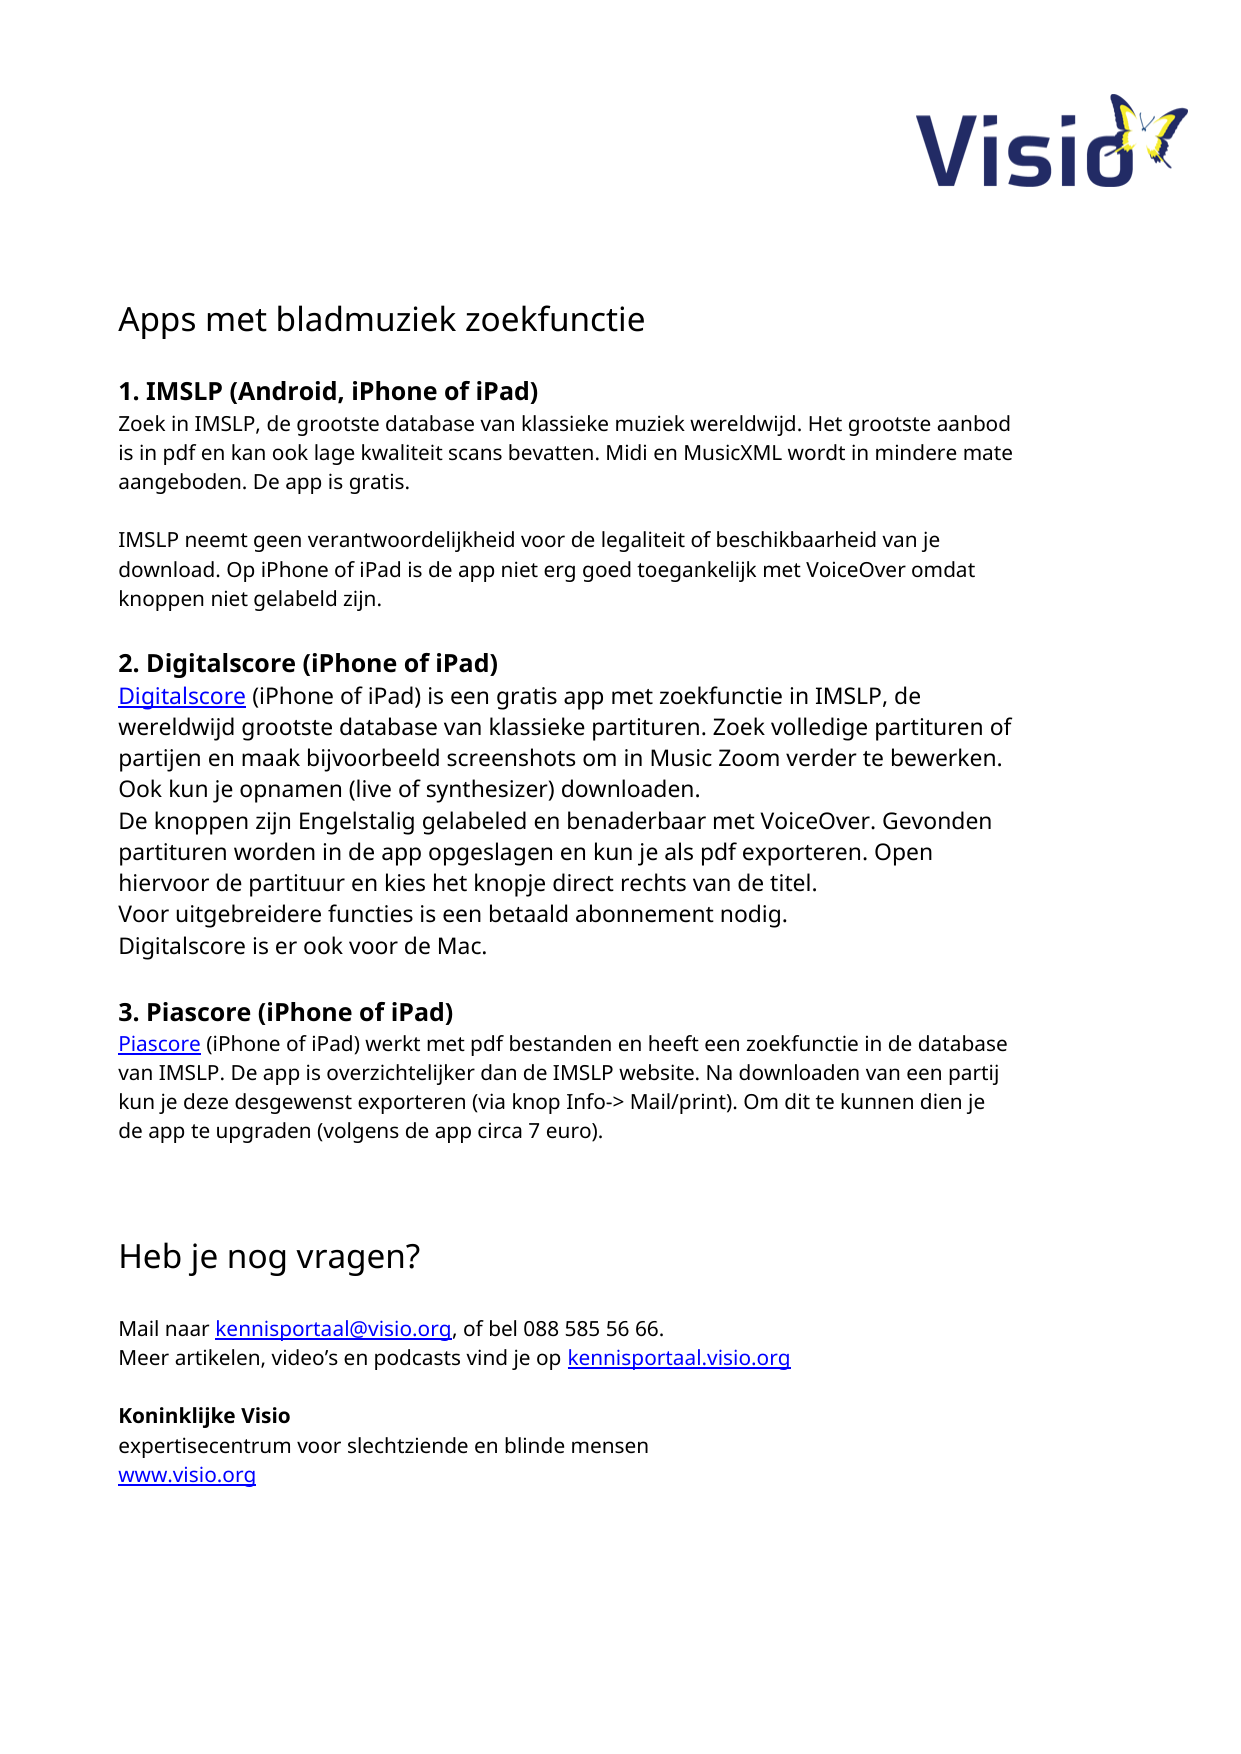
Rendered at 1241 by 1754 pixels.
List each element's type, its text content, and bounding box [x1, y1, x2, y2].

subtitle Apps met bladmuziek zoekfunctie [118, 295, 1016, 341]
subtitle 2. Digitalscore (iPhone of iPad) [118, 646, 1016, 680]
text www.visio.org [118, 1459, 1016, 1488]
subtitle 1. IMSLP (Android, iPhone of iPad) [118, 374, 1016, 408]
text Koninklijke Visio [118, 1401, 1016, 1430]
text De knoppen zijn Engelstalig gelabeled en benaderbaar met VoiceOver. Gevonden partituren worden in de app opgeslagen en kun je als pdf exporteren. Open hiervoor de partituur en kies het knopje direct rechts van de titel. [118, 805, 1016, 898]
text Zoek in IMSLP, de grootste database van klassieke muziek wereldwijd. Het grootste aanbod is in pdf en kan ook lage kwaliteit scans bevatten. Midi en MusicXML wordt in mindere mate aangeboden. De app is gratis. [118, 408, 1016, 496]
text Voor uitgebreidere functies is een betaald abonnement nodig. [118, 898, 1016, 930]
text Digitalscore (iPhone of iPad) is een gratis app met zoekfunctie in IMSLP, de wereldwijd grootste database van klassieke partituren. Zoek volledige partituren of partijen en maak bijvoorbeeld screenshots om in Music Zoom verder te bewerken. Ook kun je opnamen (live of synthesizer) downloaden. [118, 680, 1016, 805]
text Mail naar kennisportaal@visio.org, of bel 088 585 56 66. [118, 1311, 1016, 1342]
picture [904, 89, 1199, 190]
subtitle Heb je nog vragen? [118, 1232, 1016, 1278]
text Piascore (iPhone of iPad) werkt met pdf bestanden en heeft een zoekfunctie in de database van IMSLP. De app is overzichtelijker dan de IMSLP website. Na downloaden van een partij kun je deze desgewenst exporteren (via knop Info-> Mail/print). Om dit te kunnen dien je de app te upgraden (volgens de app circa 7 euro). [118, 1028, 1016, 1145]
text expertisecentrum voor slechtziende en blinde mensen [118, 1430, 1016, 1459]
subtitle 3. Piascore (iPhone of iPad) [118, 994, 1016, 1028]
text IMSLP neemt geen verantwoordelijkheid voor de legaliteit of beschikbaarheid van je download. Op iPhone of iPad is de app niet erg goed toegankelijk met VoiceOver omdat knoppen niet gelabeld zijn. [118, 525, 1016, 612]
text Meer artikelen, video’s en podcasts vind je op kennisportaal.visio.org [118, 1342, 1016, 1372]
text Digitalscore is er ook voor de Mac. [118, 930, 1016, 961]
